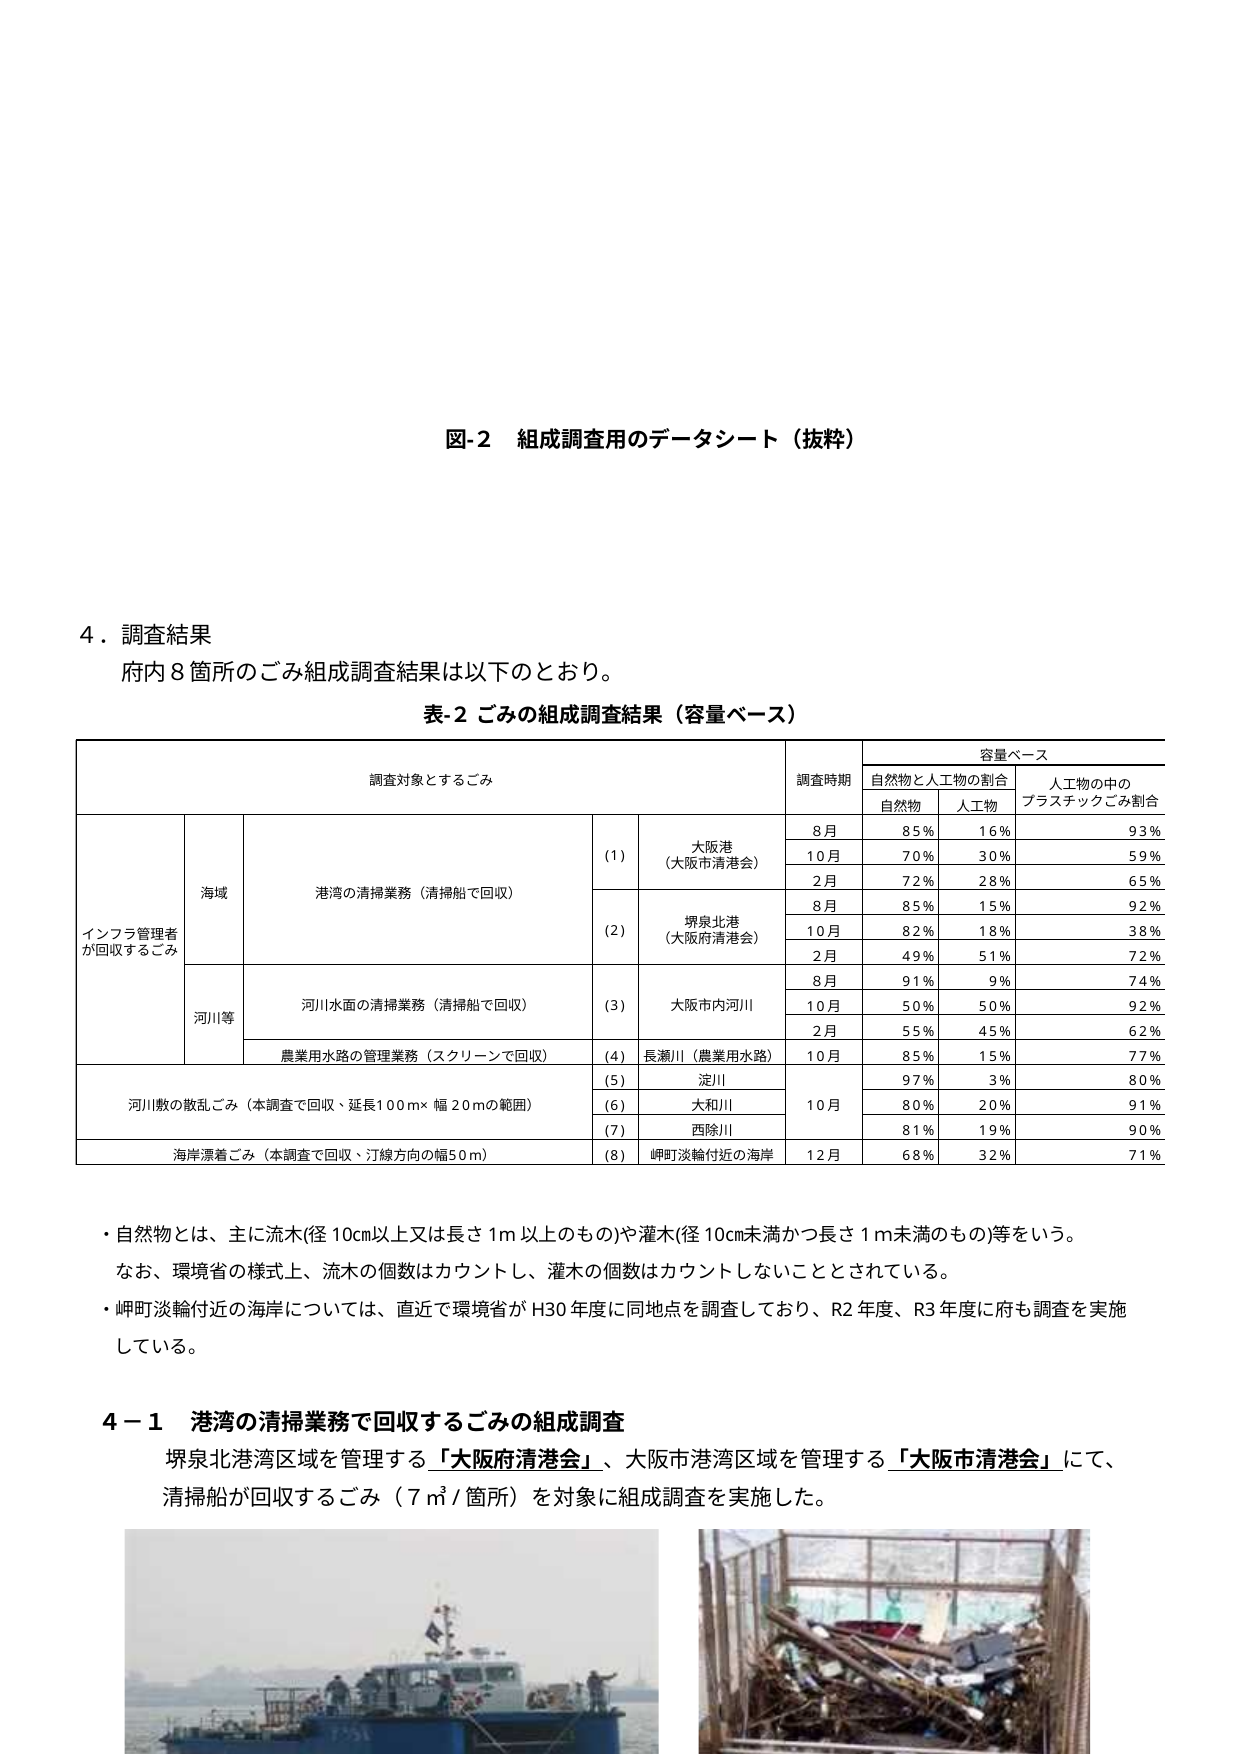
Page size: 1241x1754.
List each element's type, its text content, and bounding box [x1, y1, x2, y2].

text ・自然物とは、主に流木(径10㎝以上又は長さ1m以上のもの)や灌木(径10㎝未満かつ長さ1ｍ未満のもの)等をいう。 [97, 1214, 1153, 1252]
text 堺泉北港湾区域を管理する「大阪府清港会」、大阪市港湾区域を管理する「大阪市清港会」にて、 [97, 1439, 1138, 1477]
text ４．調査結果 [75, 614, 1065, 652]
text している。 [97, 1327, 1153, 1364]
text ・岬町淡輪付近の海岸については、直近で環境省がH30年度に同地点を調査しており、R2年度、R3年度に府も調査を実施 [97, 1289, 1153, 1327]
text ４－１ 港湾の清掃業務で回収するごみの組成調査 [75, 1402, 1065, 1439]
text 府内８箇所のごみ組成調査結果は以下のとおり。 [75, 652, 1065, 689]
text なお、環境省の様式上、流木の個数はカウントし、灌木の個数はカウントしないこととされている。 [97, 1252, 1153, 1289]
picture [698, 1529, 1091, 1754]
picture [124, 1529, 659, 1754]
text 清掃船が回収するごみ（７㎥ / 箇所）を対象に組成調査を実施した。 [162, 1477, 1138, 1514]
